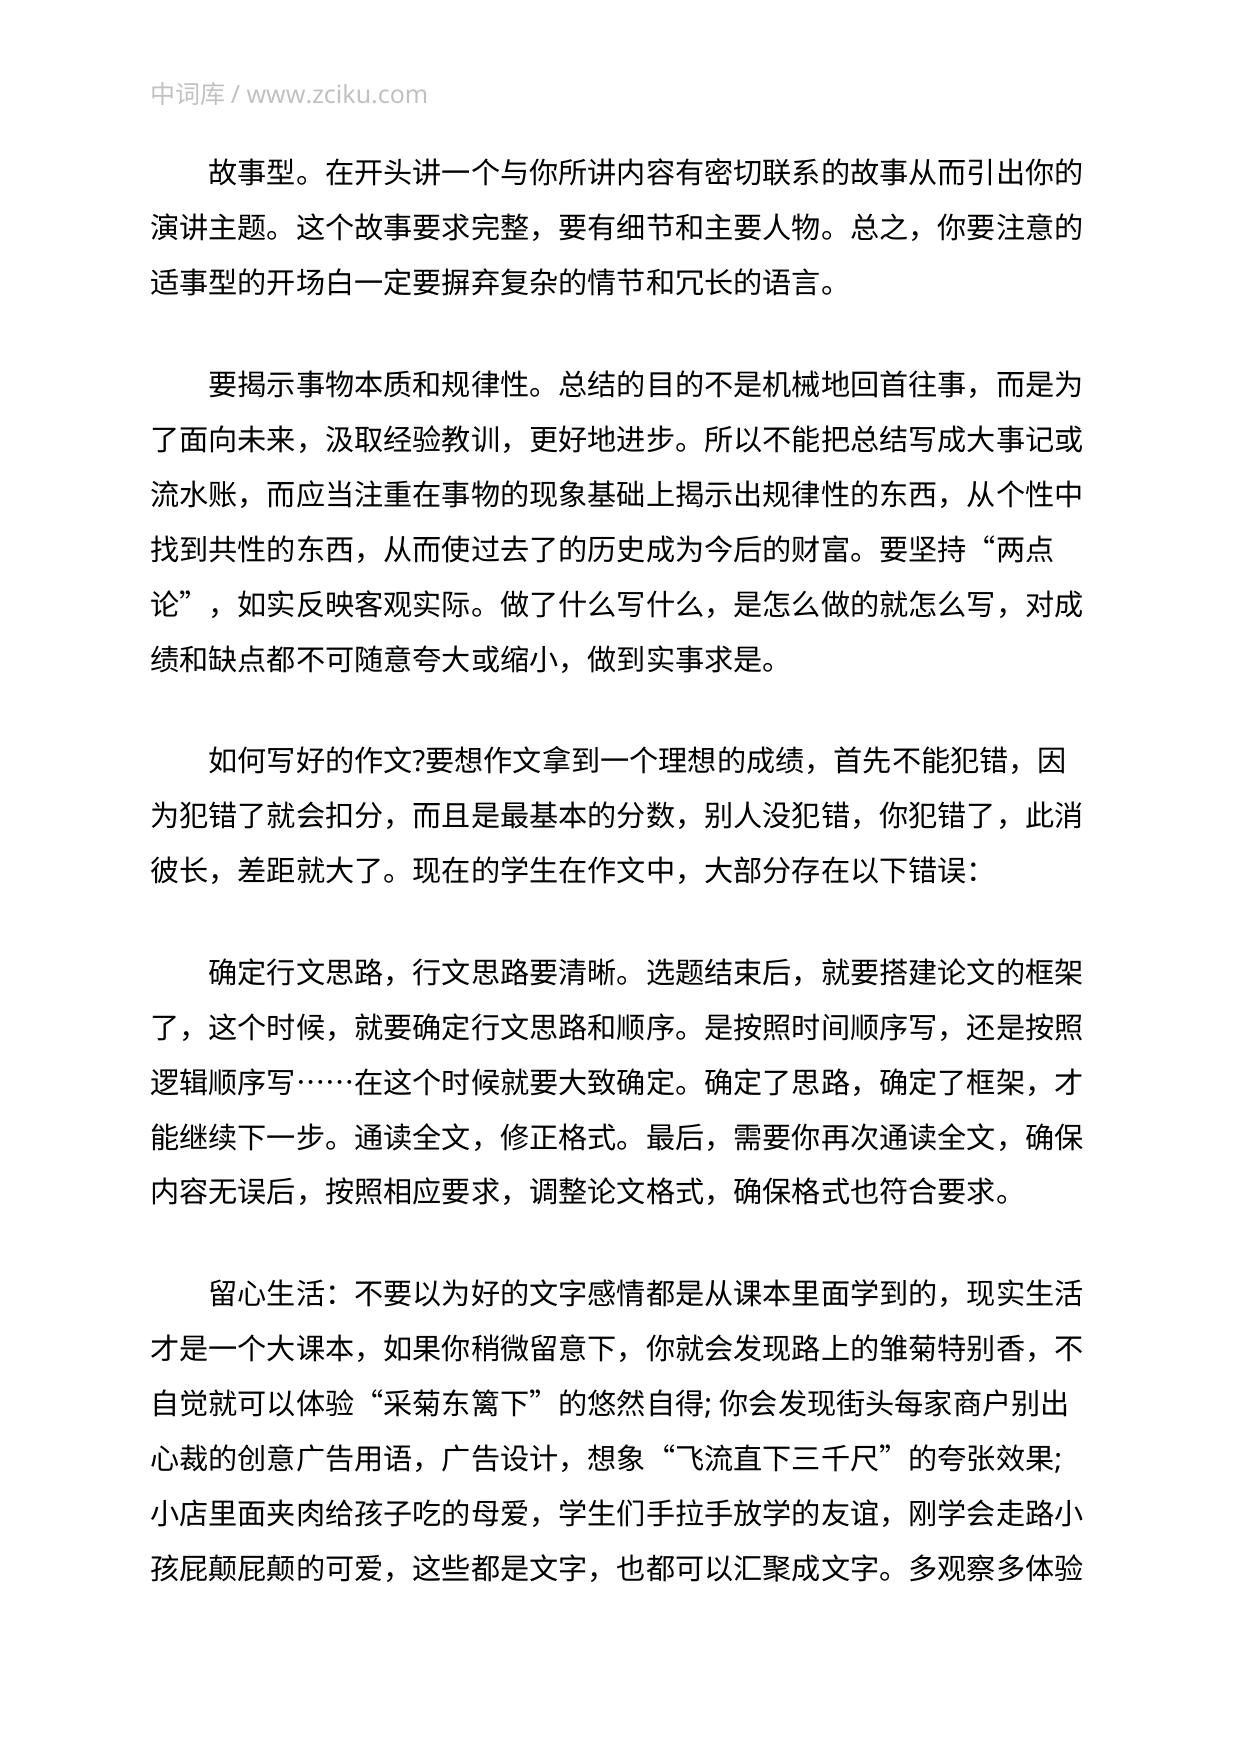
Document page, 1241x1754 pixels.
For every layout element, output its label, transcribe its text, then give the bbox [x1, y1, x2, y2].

text 要揭示事物本质和规律性。总结的目的不是机械地回首往事，而是为了面向未来，汲取经验教训，更好地进步。所以不能把总结写成大事记或流水账，而应当注重在事物的现象基础上揭示出规律性的东西，从个性中找到共性的东西，从而使过去了的历史成为今后的财富。要坚持“两点论”，如实反映客观实际。做了什么写什么，是怎么做的就怎么写，对成绩和缺点都不可随意夸大或缩小，做到实事求是。 [150, 362, 1090, 678]
text 确定行文思路，行文思路要清晰。选题结束后，就要搭建论文的框架了，这个时候，就要确定行文思路和顺序。是按照时间顺序写，还是按照逻辑顺序写……在这个时候就要大致确定。确定了思路，确定了框架，才能继续下一步。通读全文，修正格式。最后，需要你再次通读全文，确保内容无误后，按照相应要求，调整论文格式，确保格式也符合要求。 [150, 949, 1090, 1211]
text 如何写好的作文?要想作文拿到一个理想的成绩，首先不能犯错，因为犯错了就会扣分，而且是最基本的分数，别人没犯错，你犯错了，此消彼长，差距就大了。现在的学生在作文中，大部分存在以下错误： [150, 738, 1090, 890]
text 故事型。在开头讲一个与你所讲内容有密切联系的故事从而引出你的演讲主题。这个故事要求完整，要有细节和主要人物。总之，你要注意的适事型的开场白一定要摒弃复杂的情节和冗长的语言。 [150, 150, 1090, 302]
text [150, 1271, 1090, 1588]
